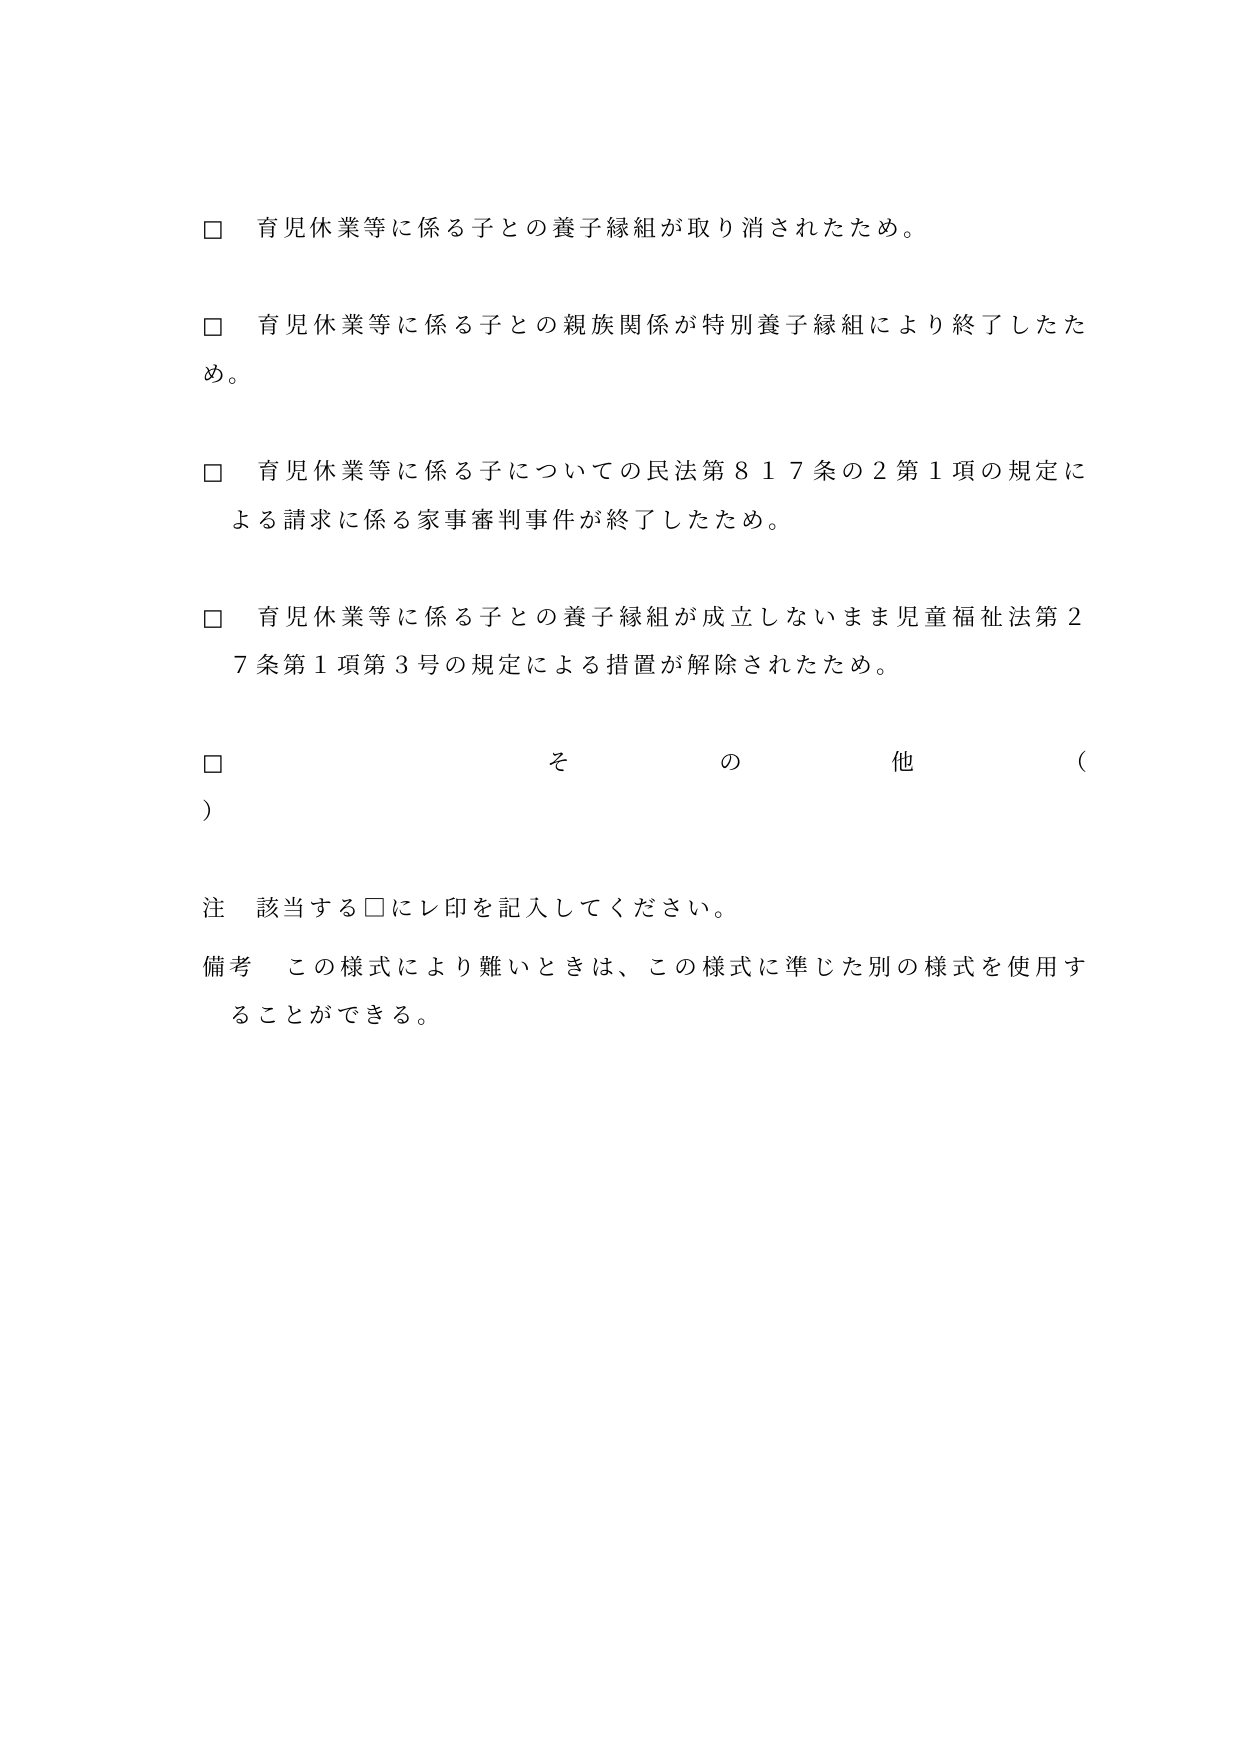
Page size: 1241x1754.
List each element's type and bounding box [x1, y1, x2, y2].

table_cell [167, 154, 1102, 1038]
